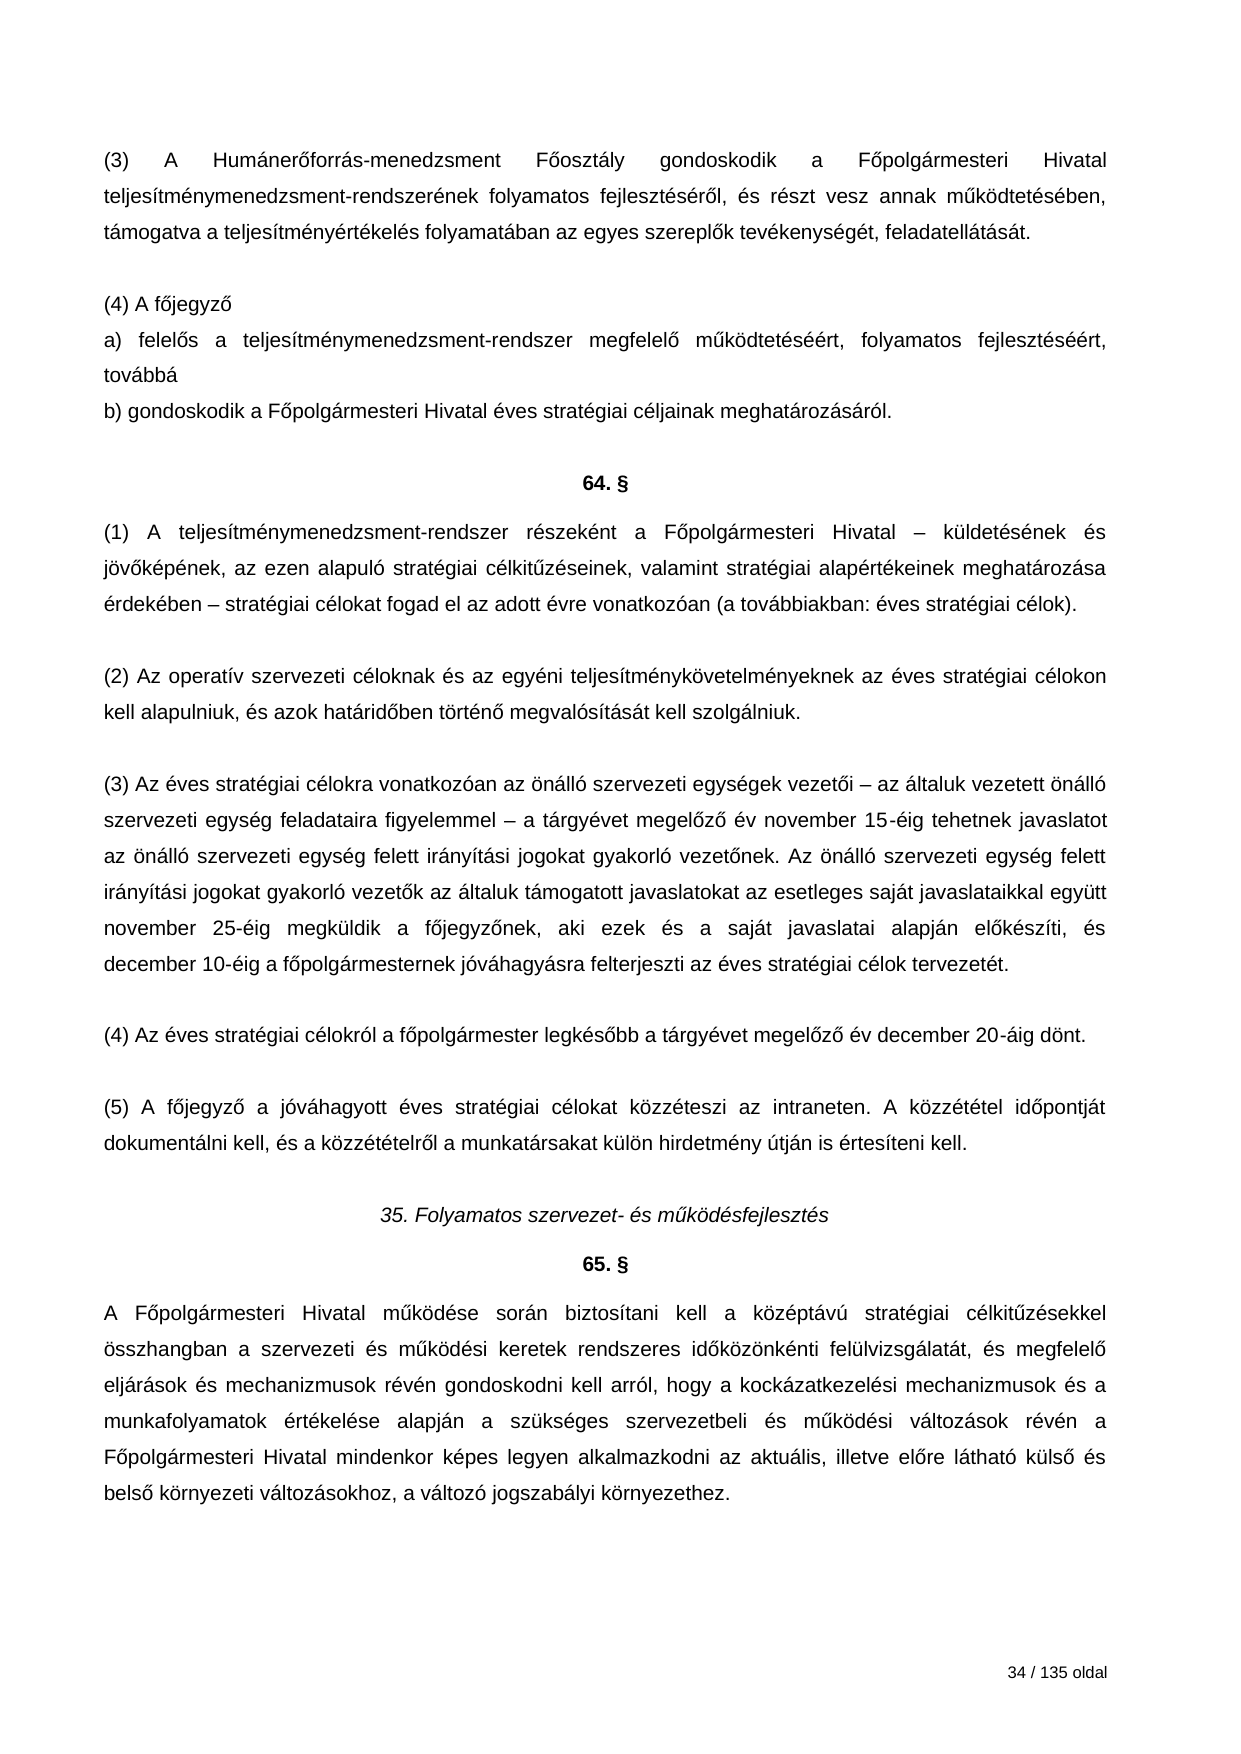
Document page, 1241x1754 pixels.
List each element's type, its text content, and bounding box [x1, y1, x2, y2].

text (2) Az operatív szervezeti céloknak és az egyéni teljesítménykövetelményeknek az éves stratégiai célokon kell alapulniuk, és azok határidőben történő megvalósítását kell szolgálniuk. [103, 664, 1107, 724]
text (3) A Humánerőforrás-menedzsment Főosztály gondoskodik a Főpolgármesteri Hivatal teljesítménymenedzsment-rendszerének folyamatos fejlesztéséről, és részt vesz annak működtetésében, támogatva a teljesítményértékelés folyamatában az egyes szereplők tevékenységét, feladatellátását. [103, 148, 1107, 243]
text (5) A főjegyző a jóváhagyott éves stratégiai célokat közzéteszi az intraneten. A közzététel időpontját dokumentálni kell, és a közzétételről a munkatársakat külön hirdetmény útján is értesíteni kell. [103, 1095, 1107, 1155]
text 64. § [103, 471, 1107, 495]
text 65. § [103, 1252, 1107, 1276]
text a) felelős a teljesítménymenedzsment-rendszer megfelelő működtetéséért, folyamatos fejlesztéséért, továbbá [103, 327, 1107, 387]
text b) gondoskodik a Főpolgármesteri Hivatal éves stratégiai céljainak meghatározásáról. [103, 399, 1107, 423]
text 35. Folyamatos szervezet- és működésfejlesztés [103, 1203, 1107, 1227]
text (4) A főjegyző [103, 291, 1107, 315]
text (3) Az éves stratégiai célokra vonatkozóan az önálló szervezeti egységek vezetői – az általuk vezetett önálló szervezeti egység feladataira figyelemmel – a tárgyévet megelőző év november 15-éig tehetnek javaslatot az önálló szervezeti egység felett irányítási jogokat gyakorló vezetőnek. Az önálló szervezeti egység felett irányítási jogokat gyakorló vezetők az általuk támogatott javaslatokat az esetleges saját javaslataikkal együtt november 25-éig megküldik a főjegyzőnek, aki ezek és a saját javaslatai alapján előkészíti, és december 10-éig a főpolgármesternek jóváhagyásra felterjeszti az éves stratégiai célok tervezetét. [103, 772, 1107, 975]
text A Főpolgármesteri Hivatal működése során biztosítani kell a középtávú stratégiai célkitűzésekkel összhangban a szervezeti és működési keretek rendszeres időközönkénti felülvizsgálatát, és megfelelő eljárások és mechanizmusok révén gondoskodni kell arról, hogy a kockázatkezelési mechanizmusok és a munkafolyamatok értékelése alapján a szükséges szervezetbeli és működési változások révén a Főpolgármesteri Hivatal mindenkor képes legyen alkalmazkodni az aktuális, illetve előre látható külső és belső környezeti változásokhoz, a változó jogszabályi környezethez. [103, 1301, 1107, 1504]
text (4) Az éves stratégiai célokról a főpolgármester legkésőbb a tárgyévet megelőző év december 20-áig dönt. [103, 1023, 1107, 1047]
text (1) A teljesítménymenedzsment-rendszer részeként a Főpolgármesteri Hivatal – küldetésének és jövőképének, az ezen alapuló stratégiai célkitűzéseinek, valamint stratégiai alapértékeinek meghatározása érdekében – stratégiai célokat fogad el az adott évre vonatkozóan (a továbbiakban: éves stratégiai célok). [103, 520, 1107, 616]
